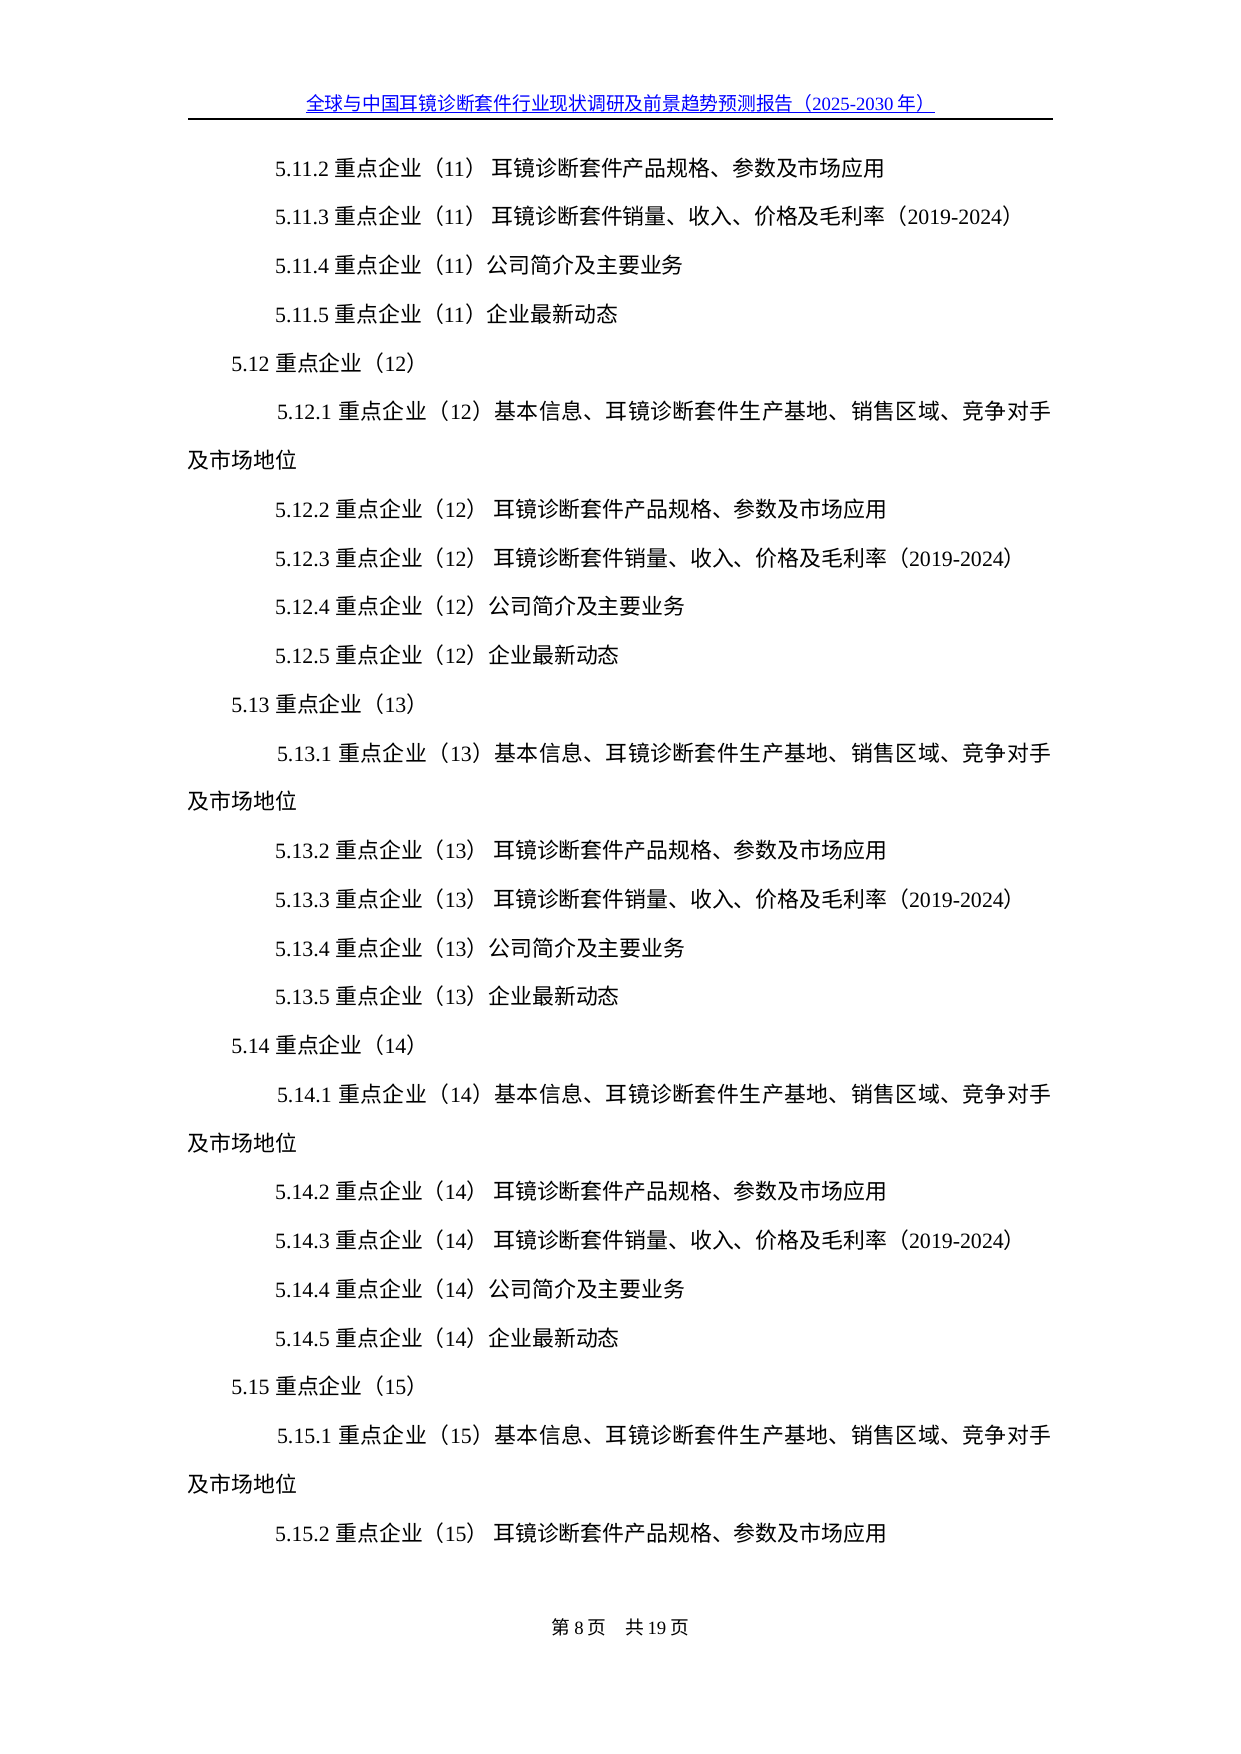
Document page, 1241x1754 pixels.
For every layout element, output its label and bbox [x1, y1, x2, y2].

text [187, 150, 1053, 1548]
